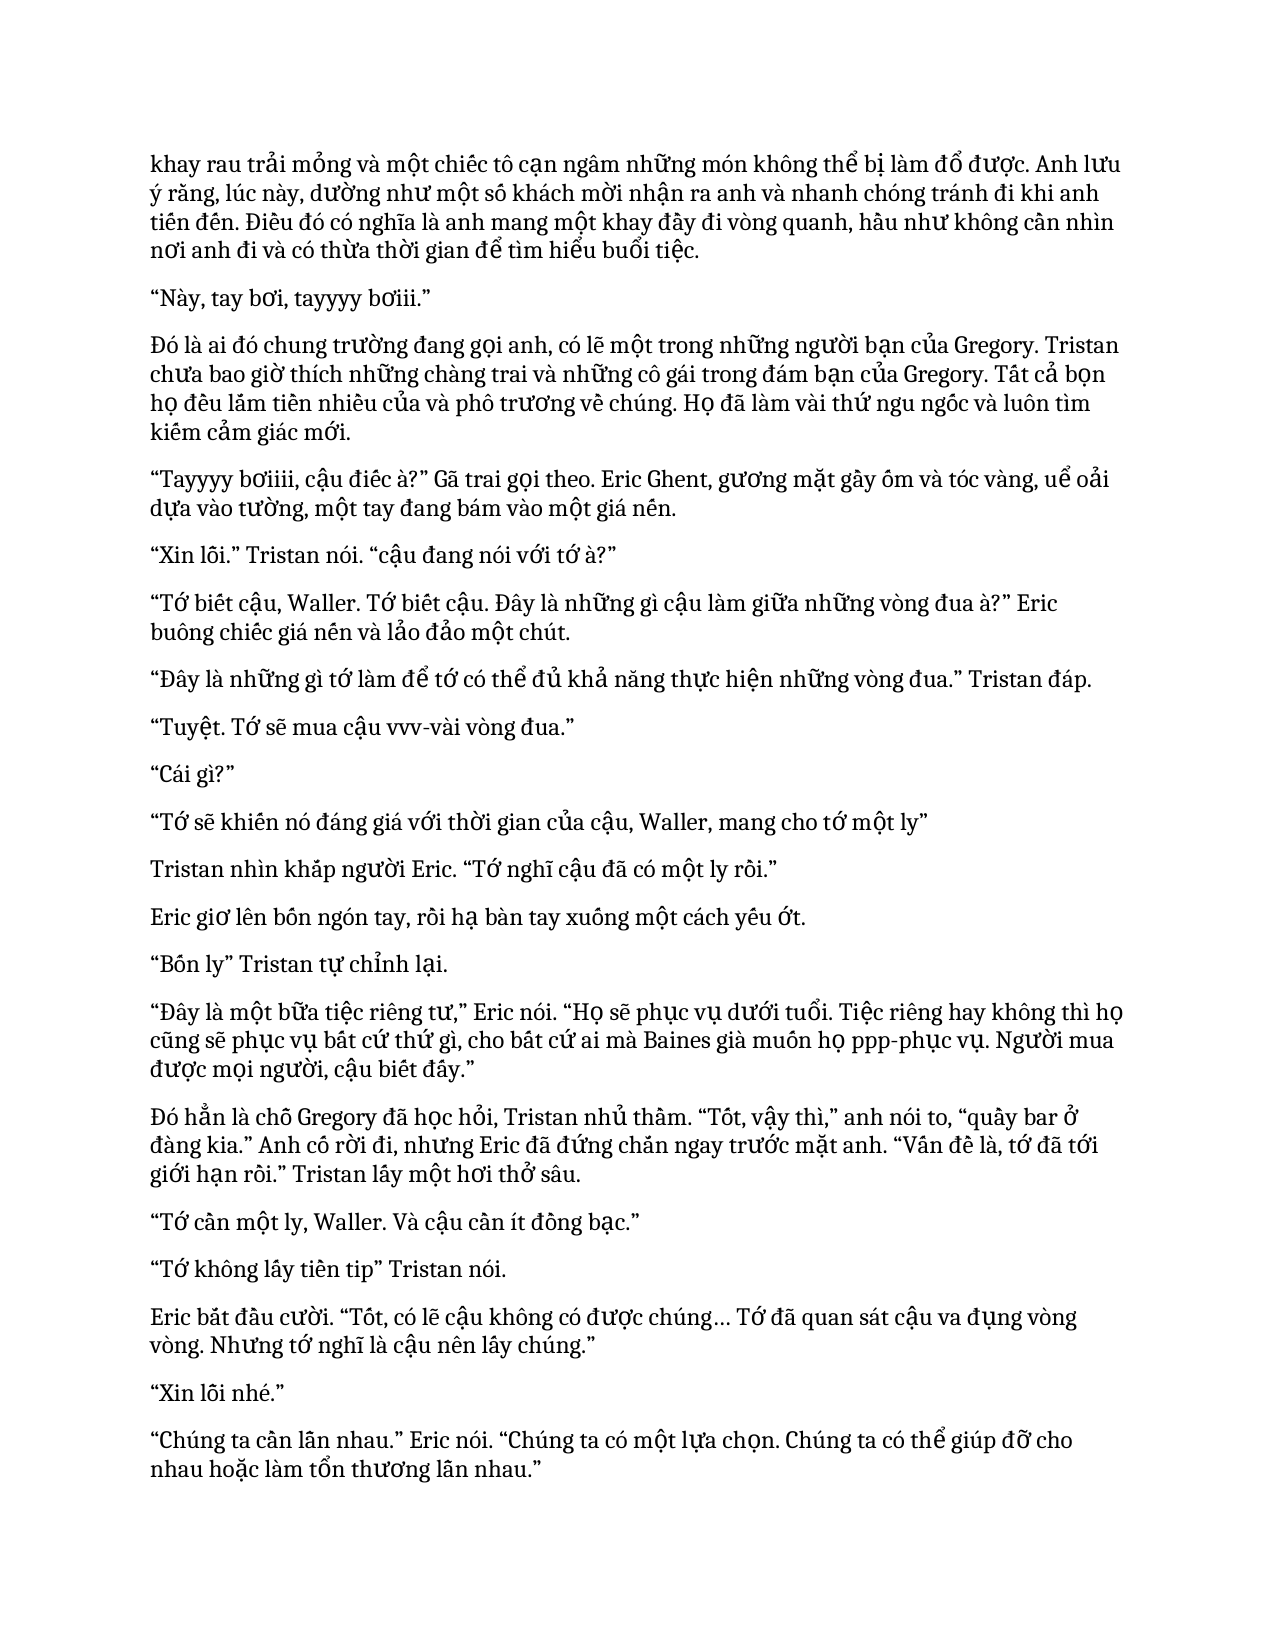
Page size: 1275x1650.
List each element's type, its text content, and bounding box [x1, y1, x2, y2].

text Eric bắt đầu cười. “Tốt, có lẽ cậu không có được chúng… Tớ đã quan sát cậu va đụng vòng vòng. Nhưng tớ nghĩ là cậu nên lấy chúng.” [150, 1302, 1125, 1360]
text “Bốn ly” Tristan tự chỉnh lại. [150, 950, 1125, 979]
text “Này, tay bơi, tayyyy bơiii.” [150, 284, 1125, 312]
text “Tayyyy bơiiii, cậu điếc à?” Gã trai gọi theo. Eric Ghent, gương mặt gầy ốm và tóc vàng, uể oải dựa vào tường, một tay đang bám vào một giá nến. [150, 465, 1125, 522]
text “Đây là những gì tớ làm để tớ có thể đủ khả năng thực hiện những vòng đua.” Tristan đáp. [150, 665, 1125, 694]
text Eric giơ lên bốn ngón tay, rồi hạ bàn tay xuống một cách yếu ớt. [150, 902, 1125, 931]
text “Đây là một bữa tiệc riêng tư,” Eric nói. “Họ sẽ phục vụ dưới tuổi. Tiệc riêng hay không thì họ cũng sẽ phục vụ bất cứ thứ gì, cho bất cứ ai mà Baines già muốn họ ppp-phục vụ. Người mua được mọi người, cậu biết đấy.” [150, 997, 1125, 1084]
text “Tớ sẽ khiến nó đáng giá với thời gian của cậu, Waller, mang cho tớ một ly” [150, 807, 1125, 836]
text “Chúng ta cần lẫn nhau.” Eric nói. “Chúng ta có một lựa chọn. Chúng ta có thể giúp đỡ cho nhau hoặc làm tổn thương lẫn nhau.” [150, 1426, 1125, 1484]
text Đó hẳn là chỗ Gregory đã học hỏi, Tristan nhủ thầm. “Tốt, vậy thì,” anh nói to, “quầy bar ở đàng kia.” Anh cố rời đi, nhưng Eric đã đứng chắn ngay trước mặt anh. “Vấn đề là, tớ đã tới giới hạn rồi.” Tristan lấy một hơi thở sâu. [150, 1102, 1125, 1189]
text “Tớ cần một ly, Waller. Và cậu cần ít đồng bạc.” [150, 1207, 1125, 1236]
text Đó là ai đó chung trường đang gọi anh, có lẽ một trong những người bạn của Gregory. Tristan chưa bao giờ thích những chàng trai và những cô gái trong đám bạn của Gregory. Tất cả bọn họ đều lắm tiền nhiều của và phô trương về chúng. Họ đã làm vài thứ ngu ngốc và luôn tìm kiếm cảm giác mới. [150, 331, 1125, 446]
text “Tuyệt. Tớ sẽ mua cậu vvv-vài vòng đua.” [150, 712, 1125, 741]
text “Tớ không lấy tiền tip” Tristan nói. [150, 1255, 1125, 1284]
text “Cái gì?” [150, 760, 1125, 789]
text “Xin lỗi.” Tristan nói. “cậu đang nói với tớ à?” [150, 541, 1125, 570]
text “Xin lỗi nhé.” [150, 1379, 1125, 1407]
text Tristan nhìn khắp người Eric. “Tớ nghĩ cậu đã có một ly rồi.” [150, 855, 1125, 884]
text “Tớ biết cậu, Waller. Tớ biết cậu. Đây là những gì cậu làm giữa những vòng đua à?” Eric buông chiếc giá nến và lảo đảo một chút. [150, 589, 1125, 646]
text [150, 150, 1125, 265]
